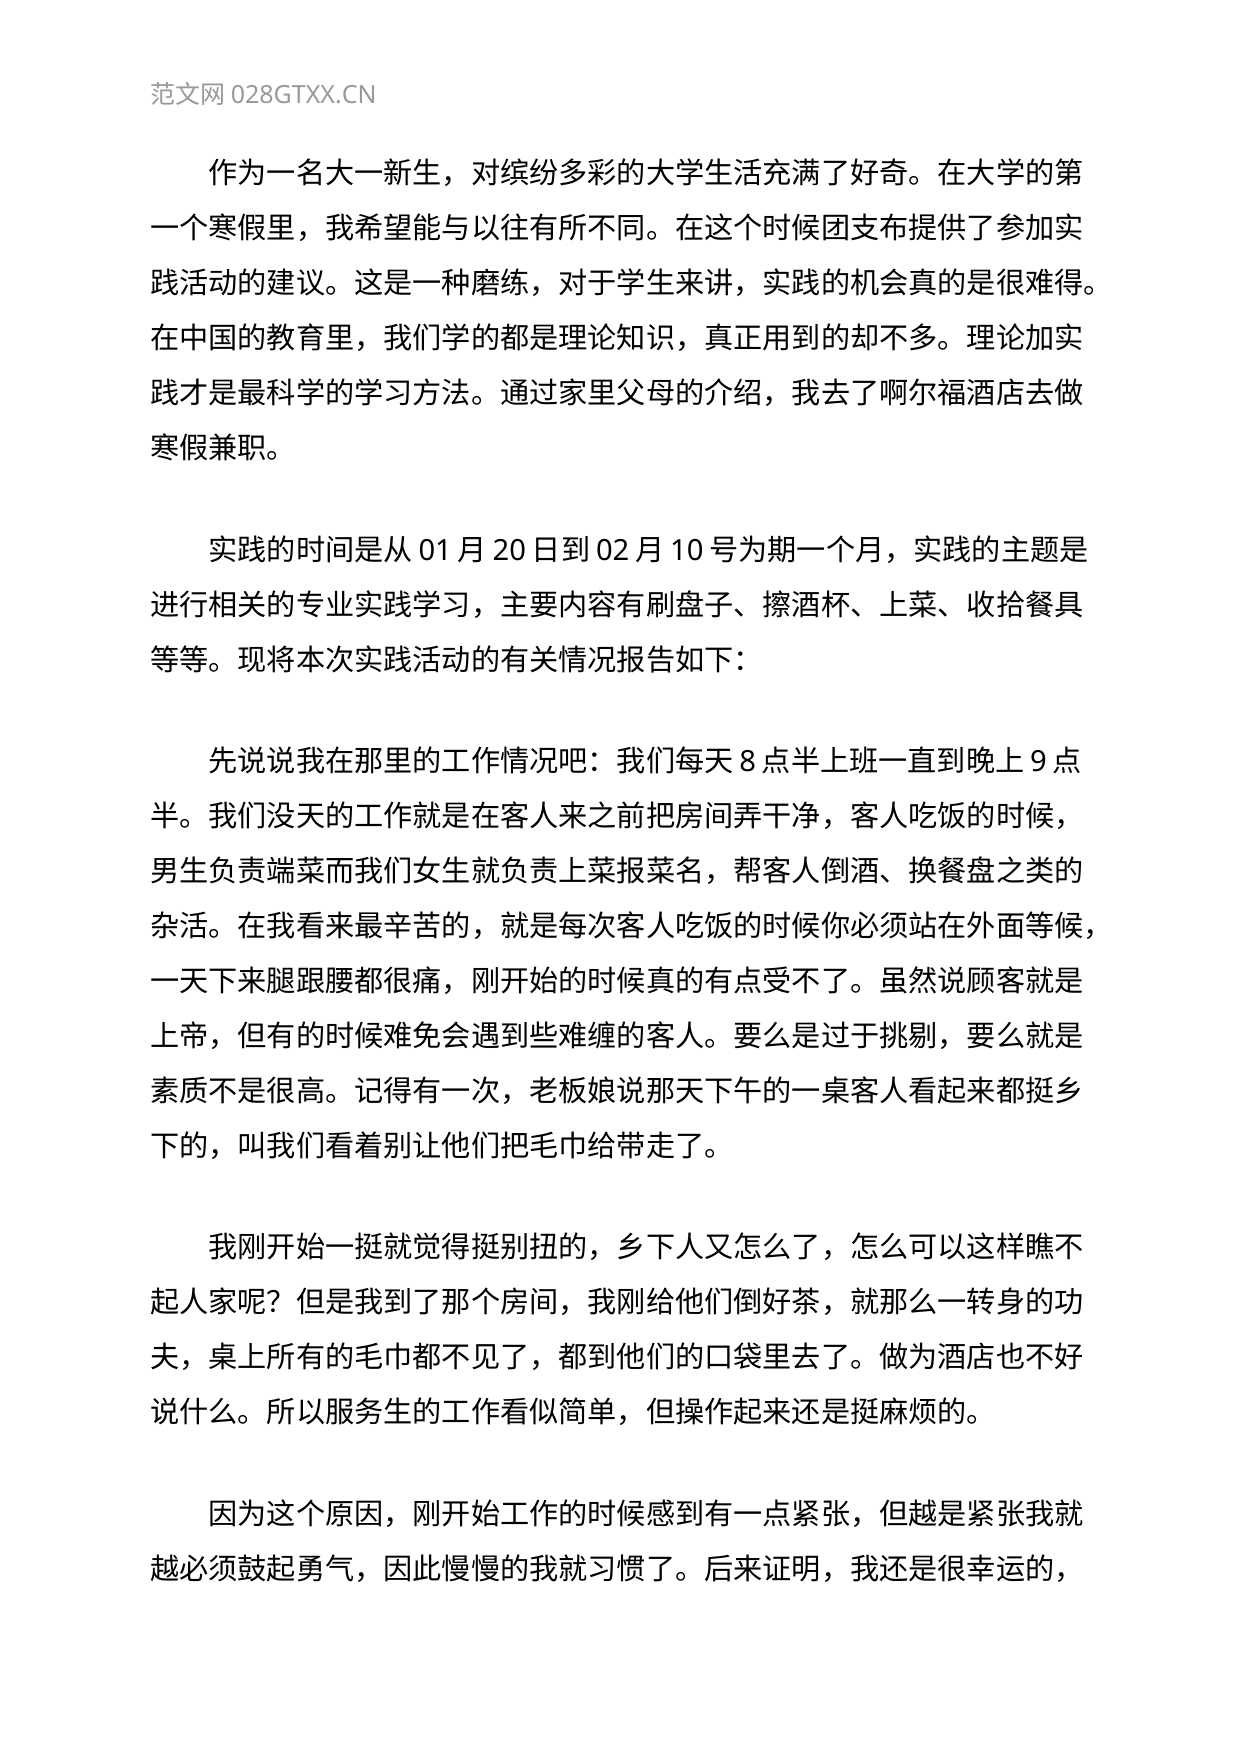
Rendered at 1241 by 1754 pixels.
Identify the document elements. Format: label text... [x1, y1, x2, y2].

text 作为一名大一新生，对缤纷多彩的大学生活充满了好奇。在大学的第一个寒假里，我希望能与以往有所不同。在这个时候团支布提供了参加实践活动的建议。这是一种磨练，对于学生来讲，实践的机会真的是很难得。在中国的教育里，我们学的都是理论知识，真正用到的却不多。理论加实践才是最科学的学习方法。通过家里父母的介绍，我去了啊尔福酒店去做寒假兼职。 [150, 150, 1090, 467]
text 先说说我在那里的工作情况吧：我们每天8点半上班一直到晚上9点半。我们没天的工作就是在客人来之前把房间弄干净，客人吃饭的时候，男生负责端菜而我们女生就负责上菜报菜名，帮客人倒酒、换餐盘之类的杂活。在我看来最辛苦的，就是每次客人吃饭的时候你必须站在外面等候，一天下来腿跟腰都很痛，刚开始的时候真的有点受不了。虽然说顾客就是上帝，但有的时候难免会遇到些难缠的客人。要么是过于挑剔，要么就是素质不是很高。记得有一次，老板娘说那天下午的一桌客人看起来都挺乡下的，叫我们看着别让他们把毛巾给带走了。 [150, 738, 1090, 1164]
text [150, 1491, 1090, 1588]
text 我刚开始一挺就觉得挺别扭的，乡下人又怎么了，怎么可以这样瞧不起人家呢？但是我到了那个房间，我刚给他们倒好茶，就那么一转身的功夫，桌上所有的毛巾都不见了，都到他们的口袋里去了。做为酒店也不好说什么。所以服务生的工作看似简单，但操作起来还是挺麻烦的。 [150, 1224, 1090, 1431]
text 实践的时间是从01月20日到02月10号为期一个月，实践的主题是进行相关的专业实践学习，主要内容有刷盘子、擦酒杯、上菜、收拾餐具等等。现将本次实践活动的有关情况报告如下： [150, 526, 1090, 678]
